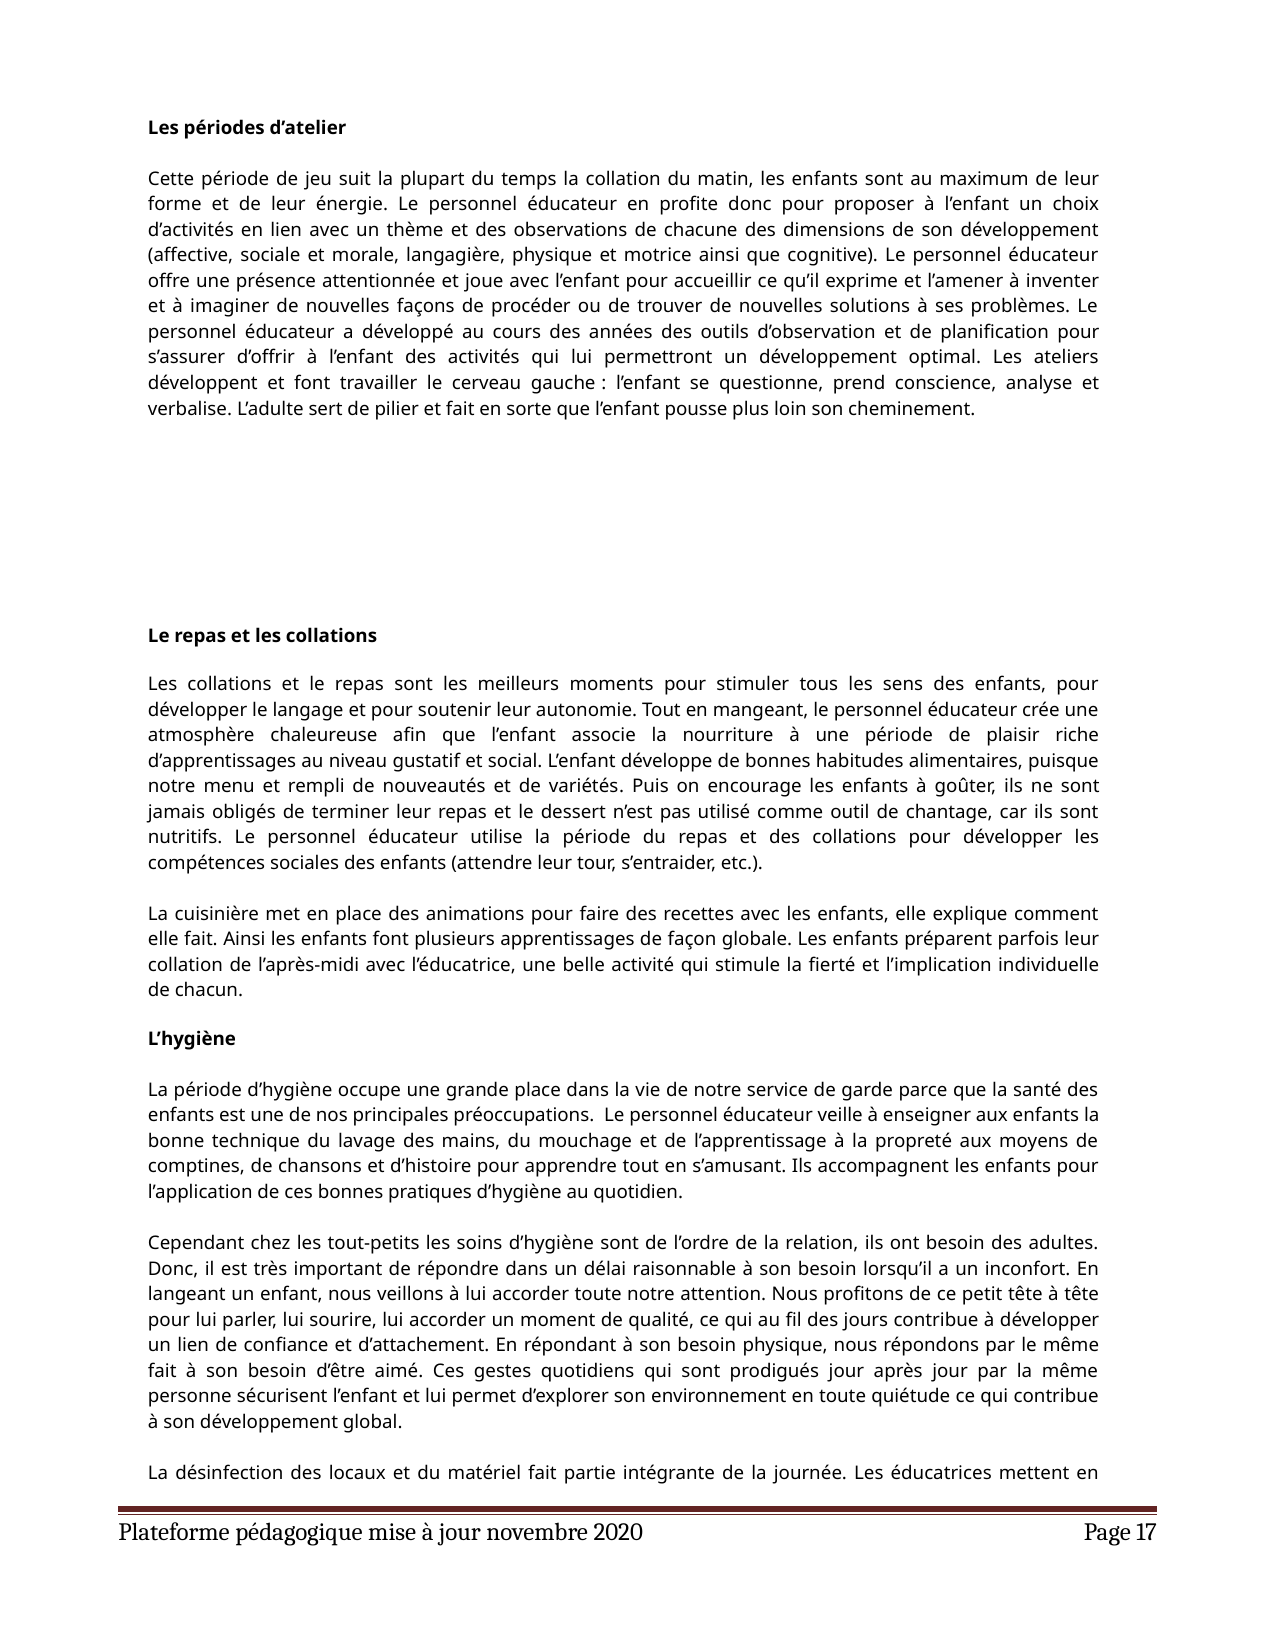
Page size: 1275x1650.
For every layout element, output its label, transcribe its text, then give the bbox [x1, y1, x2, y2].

text Cependant chez les tout-petits les soins d’hygiène sont de l’ordre de la relation, ils ont besoin des adultes. Donc, il est très important de répondre dans un délai raisonnable à son besoin lorsqu’il a un inconfort. En langeant un enfant, nous veillons à lui accorder toute notre attention. Nous profitons de ce petit tête à tête pour lui parler, lui sourire, lui accorder un moment de qualité, ce qui au fil des jours contribue à développer un lien de confiance et d’attachement. En répondant à son besoin physique, nous répondons par le même fait à son besoin d’être aimé. Ces gestes quotidiens qui sont prodigués jour après jour par la même personne sécurisent l’enfant et lui permet d’explorer son environnement en toute quiétude ce qui contribue à son développement global. [148, 1229, 1100, 1433]
text Le repas et les collations [148, 622, 1100, 647]
text La cuisinière met en place des animations pour faire des recettes avec les enfants, elle explique comment elle fait. Ainsi les enfants font plusieurs apprentissages de façon globale. Les enfants préparent parfois leur collation de l’après-midi avec l’éducatrice, une belle activité qui stimule la fierté et l’implication individuelle de chacun. [148, 900, 1100, 1002]
text Les collations et le repas sont les meilleurs moments pour stimuler tous les sens des enfants, pour développer le langage et pour soutenir leur autonomie. Tout en mangeant, le personnel éducateur crée une atmosphère chaleureuse afin que l’enfant associe la nourriture à une période de plaisir riche d’apprentissages au niveau gustatif et social. L’enfant développe de bonnes habitudes alimentaires, puisque notre menu et rempli de nouveautés et de variétés. Puis on encourage les enfants à goûter, ils ne sont jamais obligés de terminer leur repas et le dessert n’est pas utilisé comme outil de chantage, car ils sont nutritifs. Le personnel éducateur utilise la période du repas et des collations pour développer les compétences sociales des enfants (attendre leur tour, s’entraider, etc.). [148, 670, 1100, 874]
text Cette période de jeu suit la plupart du temps la collation du matin, les enfants sont au maximum de leur forme et de leur énergie. Le personnel éducateur en profite donc pour proposer à l’enfant un choix d’activités en lien avec un thème et des observations de chacune des dimensions de son développement (affective, sociale et morale, langagière, physique et motrice ainsi que cognitive). Le personnel éducateur offre une présence attentionnée et joue avec l’enfant pour accueillir ce qu’il exprime et l’amener à inventer et à imaginer de nouvelles façons de procéder ou de trouver de nouvelles solutions à ses problèmes. Le personnel éducateur a développé au cours des années des outils d’observation et de planification pour s’assurer d’offrir à l’enfant des activités qui lui permettront un développement optimal. Les ateliers développent et font travailler le cerveau gauche : l’enfant se questionne, prend conscience, analyse et verbalise. L’adulte sert de pilier et fait en sorte que l’enfant pousse plus loin son cheminement. [148, 165, 1100, 420]
text Les périodes d’atelier [148, 114, 1100, 140]
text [148, 1459, 1100, 1484]
text L’hygiène [148, 1025, 1100, 1051]
text La période d’hygiène occupe une grande place dans la vie de notre service de garde parce que la santé des enfants est une de nos principales préoccupations. Le personnel éducateur veille à enseigner aux enfants la bonne technique du lavage des mains, du mouchage et de l’apprentissage à la propreté aux moyens de comptines, de chansons et d’histoire pour apprendre tout en s’amusant. Ils accompagnent les enfants pour l’application de ces bonnes pratiques d’hygiène au quotidien. [148, 1076, 1100, 1204]
